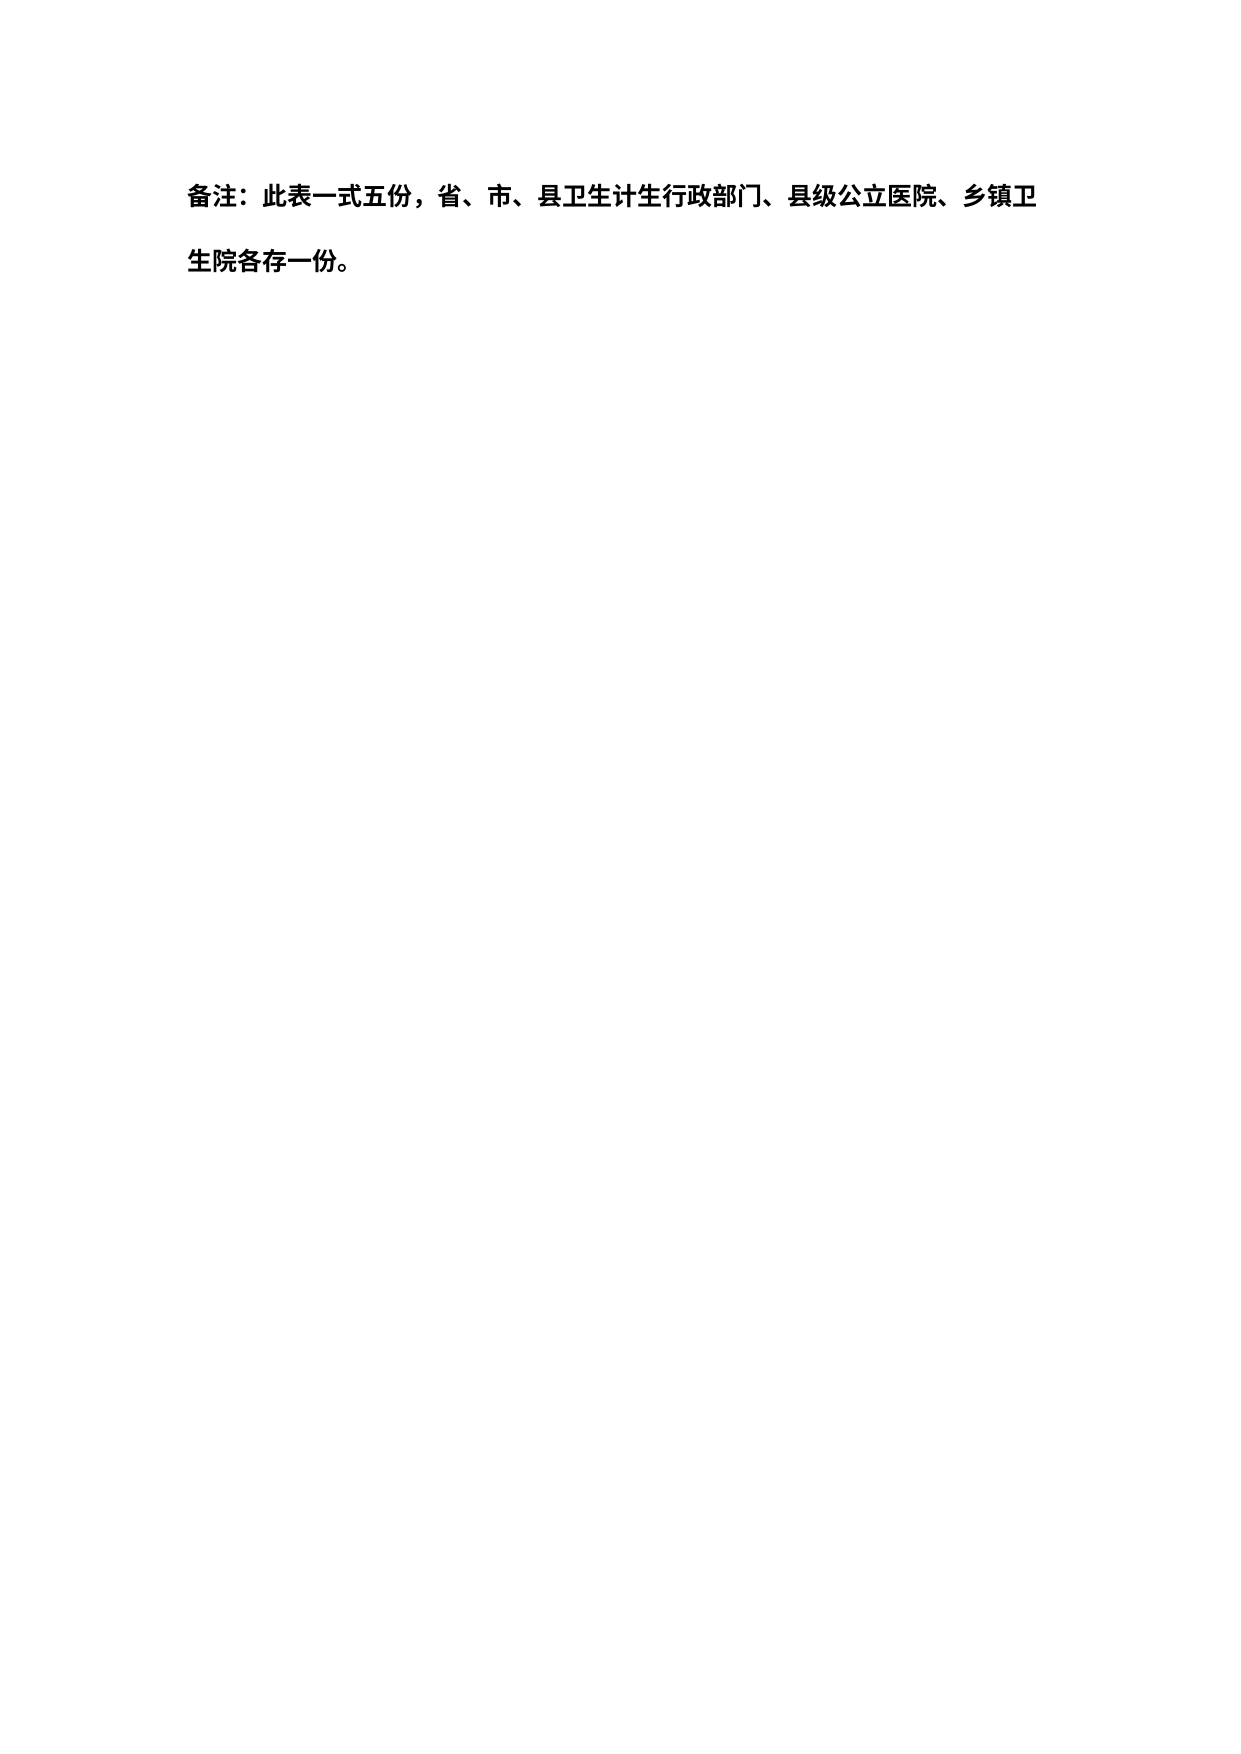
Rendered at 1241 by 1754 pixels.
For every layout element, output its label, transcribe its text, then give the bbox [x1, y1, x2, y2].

text 备注：此表一式五份，省、市、县卫生计生行政部门、县级公立医院、乡镇卫生院各存一份。 [187, 162, 1053, 292]
